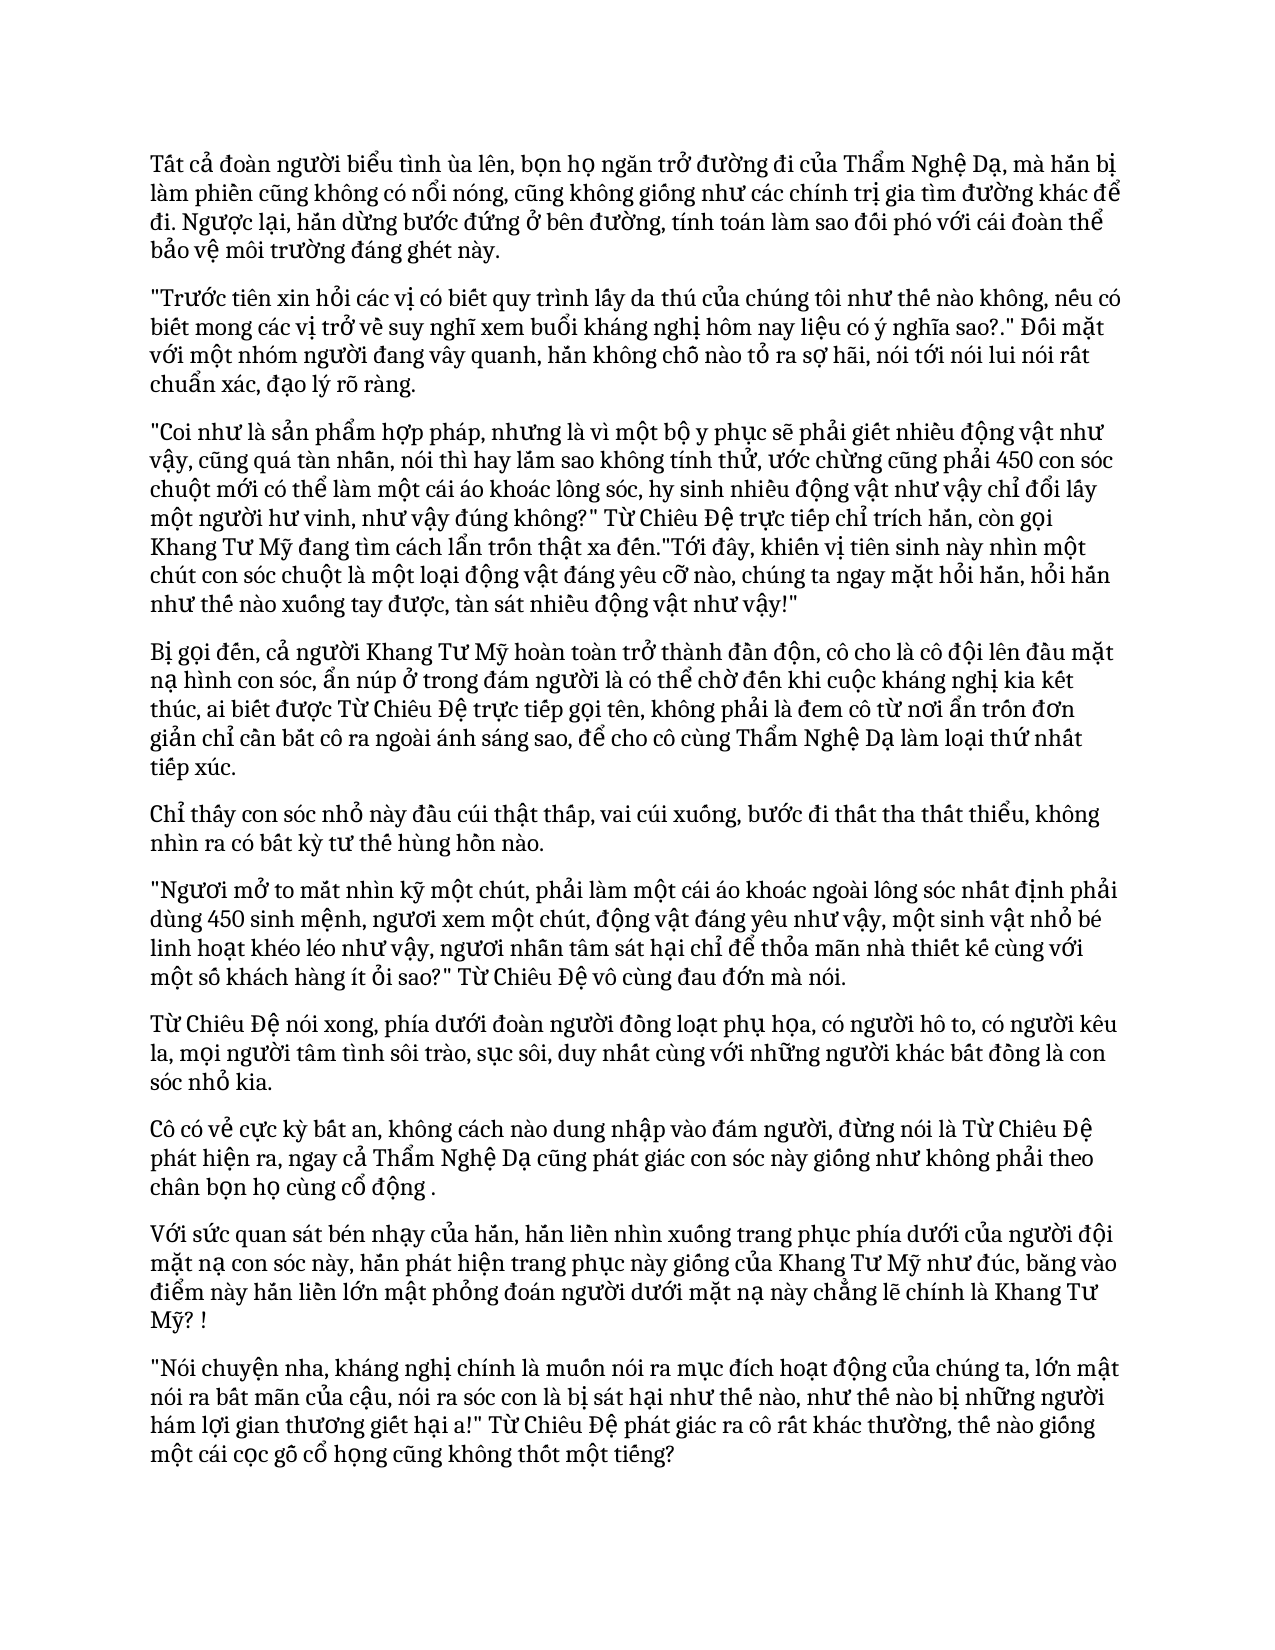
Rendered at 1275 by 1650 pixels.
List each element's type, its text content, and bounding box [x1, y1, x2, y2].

text "Coi như là sản phẩm hợp pháp, nhưng là vì một bộ y phục sẽ phải giết nhiều động vật như vậy, cũng quá tàn nhẫn, nói thì hay lắm sao không tính thử, ước chừng cũng phải 450 con sóc chuột mới có thể làm một cái áo khoác lông sóc, hy sinh nhiều động vật như vậy chỉ đổi lấy một người hư vinh, như vậy đúng không?" Từ Chiêu Đệ trực tiếp chỉ trích hắn, còn gọi Khang Tư Mỹ đang tìm cách lẩn trốn thật xa đến."Tới đây, khiến vị tiên sinh này nhìn một chút con sóc chuột là một loại động vật đáng yêu cỡ nào, chúng ta ngay mặt hỏi hắn, hỏi hắn như thế nào xuống tay được, tàn sát nhiều động vật như vậy!" [150, 417, 1125, 619]
text Cô có vẻ cực kỳ bất an, không cách nào dung nhập vào đám người, đừng nói là Từ Chiêu Đệ phát hiện ra, ngay cả Thẩm Nghệ Dạ cũng phát giác con sóc này giống như không phải theo chân bọn họ cùng cổ động . [150, 1115, 1125, 1201]
text Bị gọi đến, cả người Khang Tư Mỹ hoàn toàn trở thành đần độn, cô cho là cô đội lên đầu mặt nạ hình con sóc, ẩn núp ở trong đám người là có thể chờ đến khi cuộc kháng nghị kia kết thúc, ai biết được Từ Chiêu Đệ trực tiếp gọi tên, không phải là đem cô từ nơi ẩn trốn đơn giản chỉ cần bắt cô ra ngoài ánh sáng sao, để cho cô cùng Thẩm Nghệ Dạ làm loại thứ nhất tiếp xúc. [150, 637, 1125, 781]
text Từ Chiêu Đệ nói xong, phía dưới đoàn người đồng loạt phụ họa, có người hô to, có người kêu la, mọi người tâm tình sôi trào, sục sôi, duy nhất cùng với những người khác bất đồng là con sóc nhỏ kia. [150, 1010, 1125, 1096]
text Với sức quan sát bén nhạy của hắn, hắn liền nhìn xuống trang phục phía dưới của người đội mặt nạ con sóc này, hắn phát hiện trang phục này giống của Khang Tư Mỹ như đúc, bằng vào điểm này hắn liền lớn mật phỏng đoán người dưới mặt nạ này chẳng lẽ chính là Khang Tư Mỹ? ! [150, 1220, 1125, 1335]
text "Trước tiên xin hỏi các vị có biết quy trình lấy da thú của chúng tôi như thế nào không, nếu có biết mong các vị trở về suy nghĩ xem buổi kháng nghị hôm nay liệu có ý nghĩa sao?." Đối mặt với một nhóm người đang vây quanh, hắn không chỗ nào tỏ ra sợ hãi, nói tới nói lui nói rất chuẩn xác, đạo lý rõ ràng. [150, 284, 1125, 399]
text Chỉ thấy con sóc nhỏ này đầu cúi thật thấp, vai cúi xuống, bước đi thất tha thất thiểu, không nhìn ra có bất kỳ tư thế hùng hồn nào. [150, 800, 1125, 857]
text Tất cả đoàn người biểu tình ùa lên, bọn họ ngăn trở đường đi của Thẩm Nghệ Dạ, mà hắn bị làm phiền cũng không có nổi nóng, cũng không giống như các chính trị gia tìm đường khác để đi. Ngược lại, hắn dừng bước đứng ở bên đường, tính toán làm sao đối phó với cái đoàn thể bảo vệ môi trường đáng ghét này. [150, 150, 1125, 265]
text "Nói chuyện nha, kháng nghị chính là muốn nói ra mục đích hoạt động của chúng ta, lớn mật nói ra bất mãn của cậu, nói ra sóc con là bị sát hại như thế nào, như thế nào bị những người hám lợi gian thương giết hại a!" Từ Chiêu Đệ phát giác ra cô rất khác thường, thế nào giống một cái cọc gỗ cổ họng cũng không thốt một tiếng? [150, 1354, 1125, 1469]
text "Ngươi mở to mắt nhìn kỹ một chút, phải làm một cái áo khoác ngoài lông sóc nhất định phải dùng 450 sinh mệnh, ngươi xem một chút, động vật đáng yêu như vậy, một sinh vật nhỏ bé linh hoạt khéo léo như vậy, ngươi nhẫn tâm sát hại chỉ để thỏa mãn nhà thiết kế cùng với một số khách hàng ít ỏi sao?" Từ Chiêu Đệ vô cùng đau đớn mà nói. [150, 876, 1125, 991]
